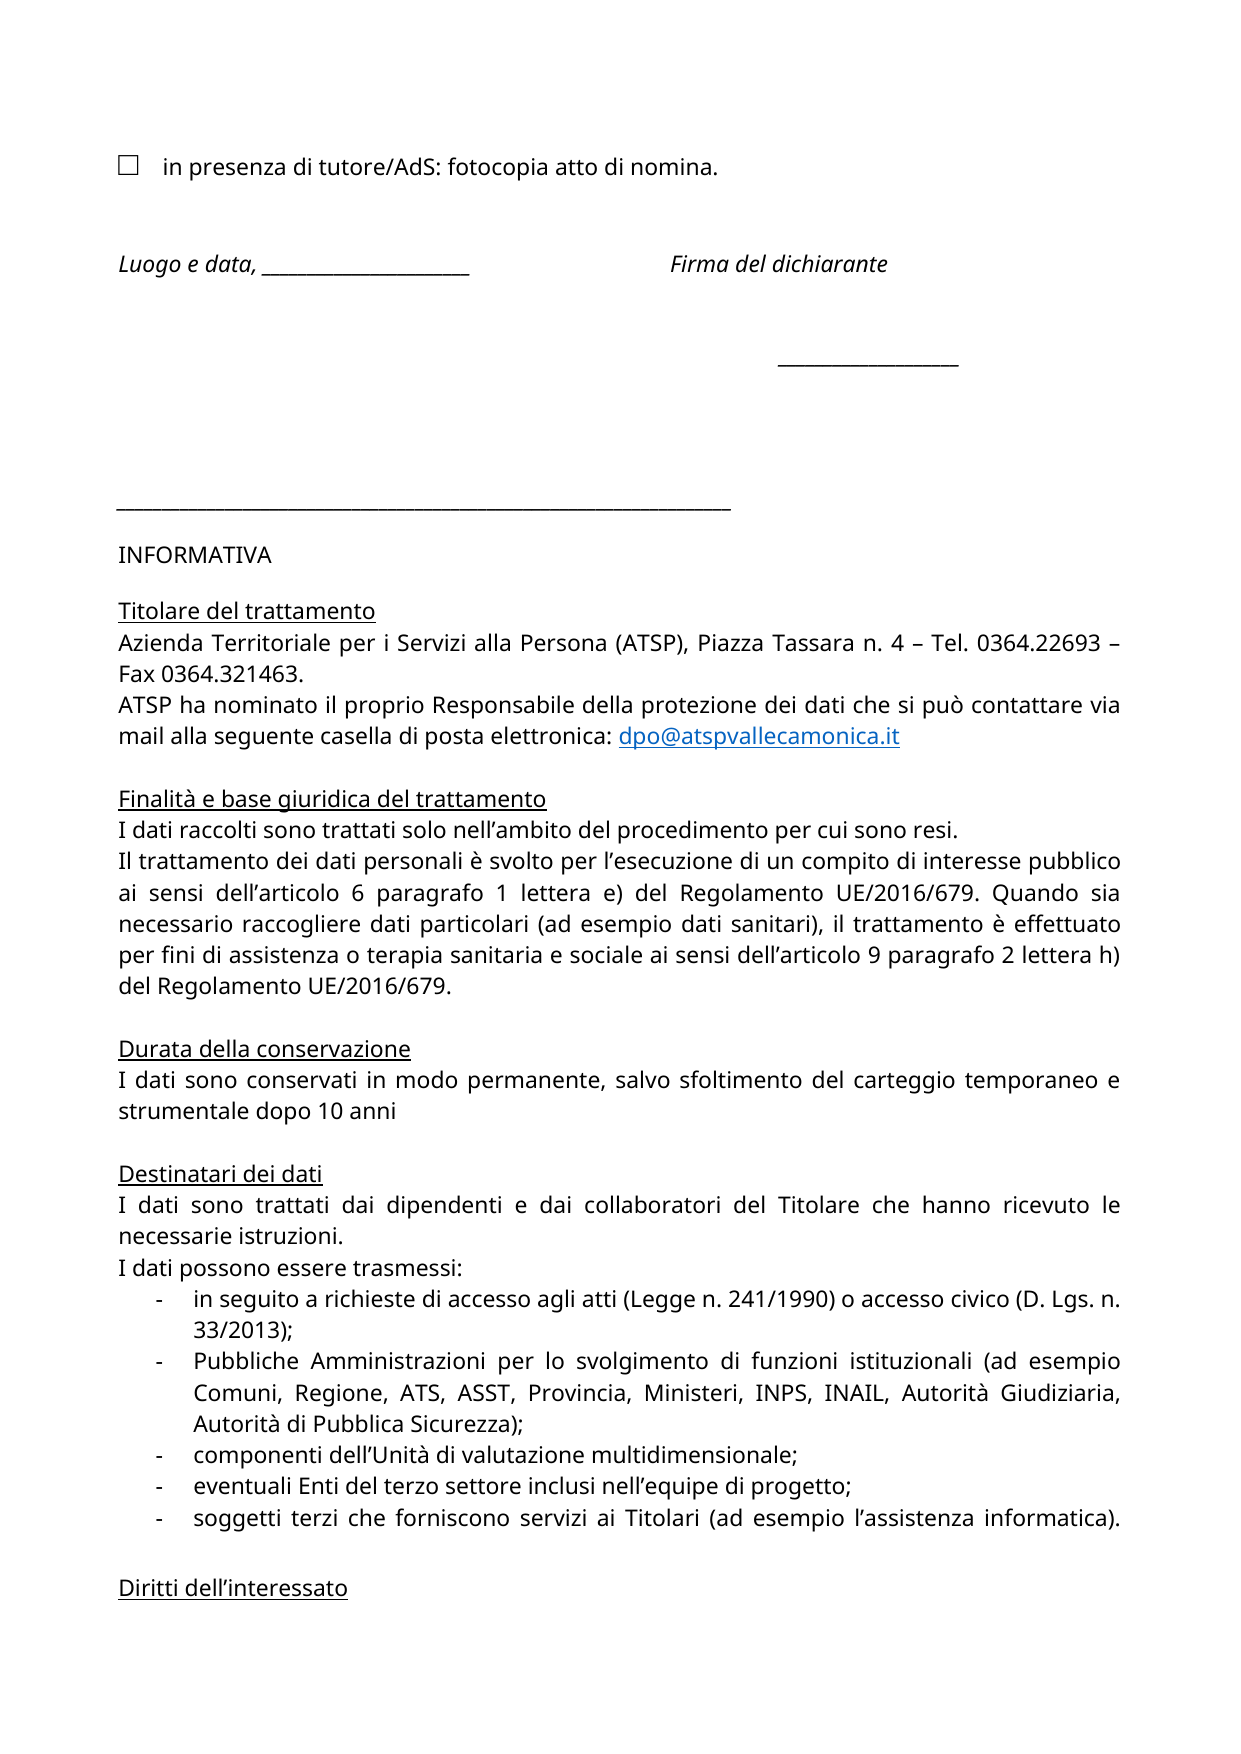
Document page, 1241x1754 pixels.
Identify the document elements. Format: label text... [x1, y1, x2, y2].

text Finalità e base giuridica del trattamento [118, 783, 1122, 814]
text Durata della conservazione [118, 1033, 1122, 1064]
text ____________________________________________________________________ [118, 483, 1122, 514]
text Azienda Territoriale per i Servizi alla Persona (ATSP), Piazza Tassara n. 4 – Tel. 0364.22693 – Fax 0364.321463. [118, 626, 1122, 689]
text I dati raccolti sono trattati solo nell’ambito del procedimento per cui sono resi. [118, 814, 1122, 845]
list Pubbliche Amministrazioni per lo svolgimento di funzioni istituzionali (ad esempio Comuni, Regione, ATS, ASST, Provincia, Ministeri, INPS, INAIL, Autorità Giudiziaria, Autorità di Pubblica Sicurezza); [156, 1345, 1122, 1439]
text I dati possono essere trasmessi: [118, 1251, 1122, 1283]
text Luogo e data, _______________________ Firma del dichiarante [118, 248, 1122, 279]
text I dati sono trattati dai dipendenti e dai collaboratori del Titolare che hanno ricevuto le necessarie istruzioni. [118, 1189, 1122, 1251]
text ATSP ha nominato il proprio Responsabile della protezione dei dati che si può contattare via mail alla seguente casella di posta elettronica: dpo@atspvallecamonica.it [118, 689, 1122, 751]
text Titolare del trattamento [118, 595, 1122, 626]
text Il trattamento dei dati personali è svolto per l’esecuzione di un compito di interesse pubblico ai sensi dell’articolo 6 paragrafo 1 lettera e) del Regolamento UE/2016/679. Quando sia necessario raccogliere dati particolari (ad esempio dati sanitari), il trattamento è effettuato per fini di assistenza o terapia sanitaria e sociale ai sensi dell’articolo 9 paragrafo 2 lettera h) del Regolamento UE/2016/679. [118, 845, 1122, 1001]
text I dati sono conservati in modo permanente, salvo sfoltimento del carteggio temporaneo e strumentale dopo 10 anni [118, 1064, 1122, 1126]
text ____________________ [413, 304, 1122, 371]
list in presenza di tutore/AdS: fotocopia atto di nomina. [118, 148, 1122, 185]
list soggetti terzi che forniscono servizi ai Titolari (ad esempio l’assistenza informatica). [156, 1501, 1122, 1568]
list eventuali Enti del terzo settore inclusi nell’equipe di progetto; [156, 1470, 1122, 1501]
text Diritti dell’interessato [118, 1572, 1122, 1603]
list componenti dell’Unità di valutazione multidimensionale; [156, 1439, 1122, 1470]
list in seguito a richieste di accesso agli atti (Legge n. 241/1990) o accesso civico (D. Lgs. n. 33/2013); [156, 1283, 1122, 1345]
text Destinatari dei dati [118, 1158, 1122, 1189]
text INFORMATIVA [118, 539, 1122, 570]
